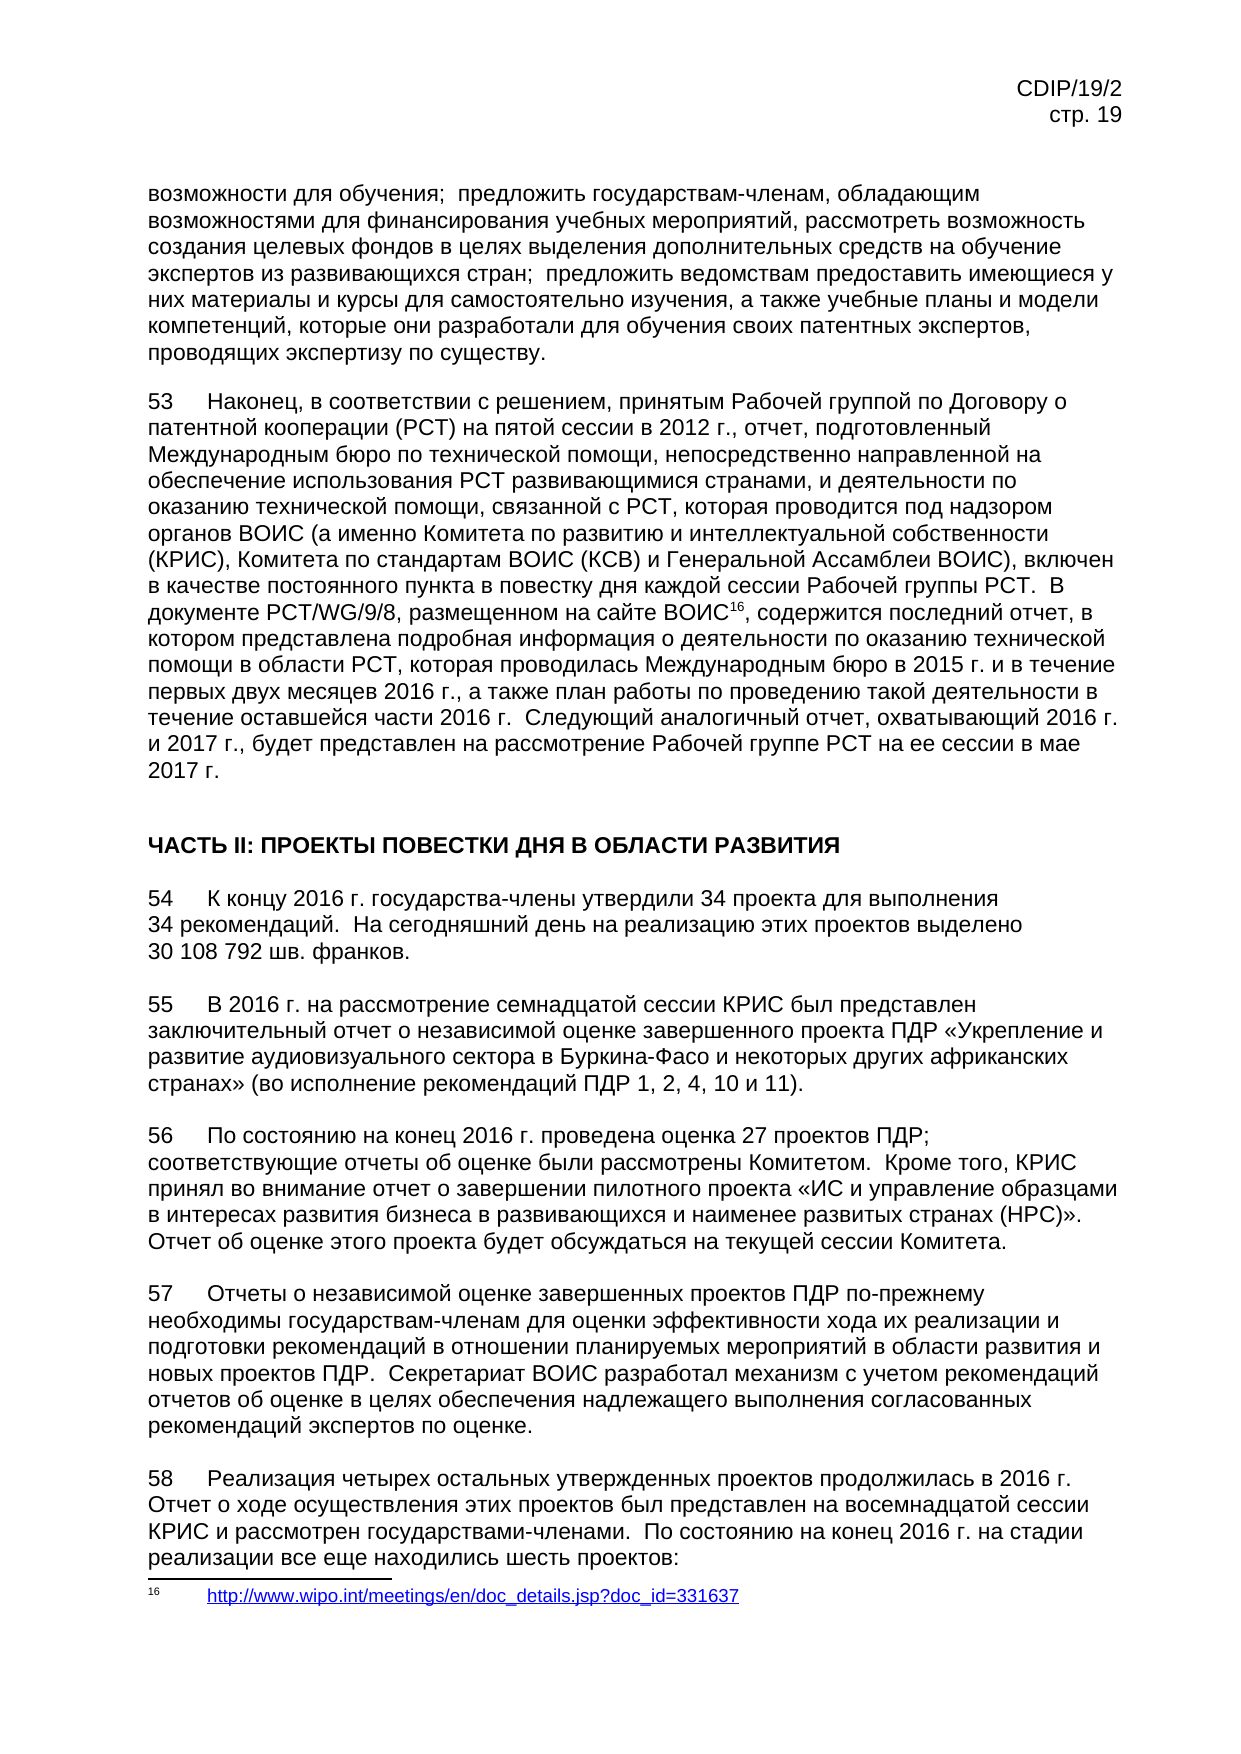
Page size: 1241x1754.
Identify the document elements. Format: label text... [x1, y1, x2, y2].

list Наконец, в соответствии с решением, принятым Рабочей группой по Договору о патентной кооперации (РСТ) на пятой сессии в 2012 г., отчет, подготовленный Международным бюро по технической помощи, непосредственно направленной на обеспечение использования PCT развивающимися странами, и деятельности по оказанию технической помощи, связанной с PCT, которая проводится под надзором органов ВОИС (а именно Комитета по развитию и интеллектуальной собственности (КРИС), Комитета по стандартам ВОИС (КСВ) и Генеральной Ассамблеи ВОИС), включен в качестве постоянного пункта в повестку дня каждой сессии Рабочей группы PCT. В документе PCT/WG/9/8, размещенном на сайте ВОИС, содержится последний отчет, в котором представлена подробная информация о деятельности по оказанию технической помощи в области PCT, которая проводилась Международным бюро в 2015 г. и в течение первых двух месяцев 2016 г., а также план работы по проведению такой деятельности в течение оставшейся части 2016 г. Следующий аналогичный отчет, охватывающий 2016 г. и 2017 г., будет представлен на рассмотрение Рабочей группе PCT на ее сессии в мае 2017 г. [148, 388, 1122, 783]
text Отчеты о независимой оценке завершенных проектов ПДР по-прежнему необходимы государствам-членам для оценки эффективности хода их реализации и подготовки рекомендаций в отношении планируемых мероприятий в области развития и новых проектов ПДР. Секретариат ВОИС разработал механизм с учетом рекомендаций отчетов об оценке в целях обеспечения надлежащего выполнения согласованных рекомендаций экспертов по оценке. [148, 1280, 1122, 1438]
text По состоянию на конец 2016 г. проведена оценка 27 проектов ПДР; соответствующие отчеты об оценке были рассмотрены Комитетом. Кроме того, КРИС принял во внимание отчет о завершении пилотного проекта «ИС и управление образцами в интересах развития бизнеса в развивающихся и наименее развитых странах (НРС)». Отчет об оценке этого проекта будет обсуждаться на текущей сессии Комитета. [148, 1122, 1122, 1254]
text В 2016 г. на рассмотрение семнадцатой сессии КРИС был представлен заключительный отчет о независимой оценке завершенного проекта ПДР «Укрепление и развитие аудиовизуального сектора в Буркина-Фасо и некоторых других африканских странах» (во исполнение рекомендаций ПДР 1, 2, 4, 10 и 11). [148, 991, 1122, 1096]
text К концу 2016 г. государства-члены утвердили 34 проекта для выполнения 34 рекомендаций. На сегодняшний день на реализацию этих проектов выделено 30 108 792 шв. франков. [148, 885, 1122, 964]
text ЧАСТЬ II: ПРОЕКТЫ ПОВЕСТКИ ДНЯ В ОБЛАСТИ РАЗВИТИЯ [148, 832, 1122, 859]
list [148, 180, 1122, 365]
text Реализация четырех остальных утвержденных проектов продолжилась в 2016 г. Отчет о ходе осуществления этих проектов был представлен на восемнадцатой сессии КРИС и рассмотрен государствами-членами. По состоянию на конец 2016 г. на стадии реализации все еще находились шесть проектов: [148, 1465, 1122, 1570]
